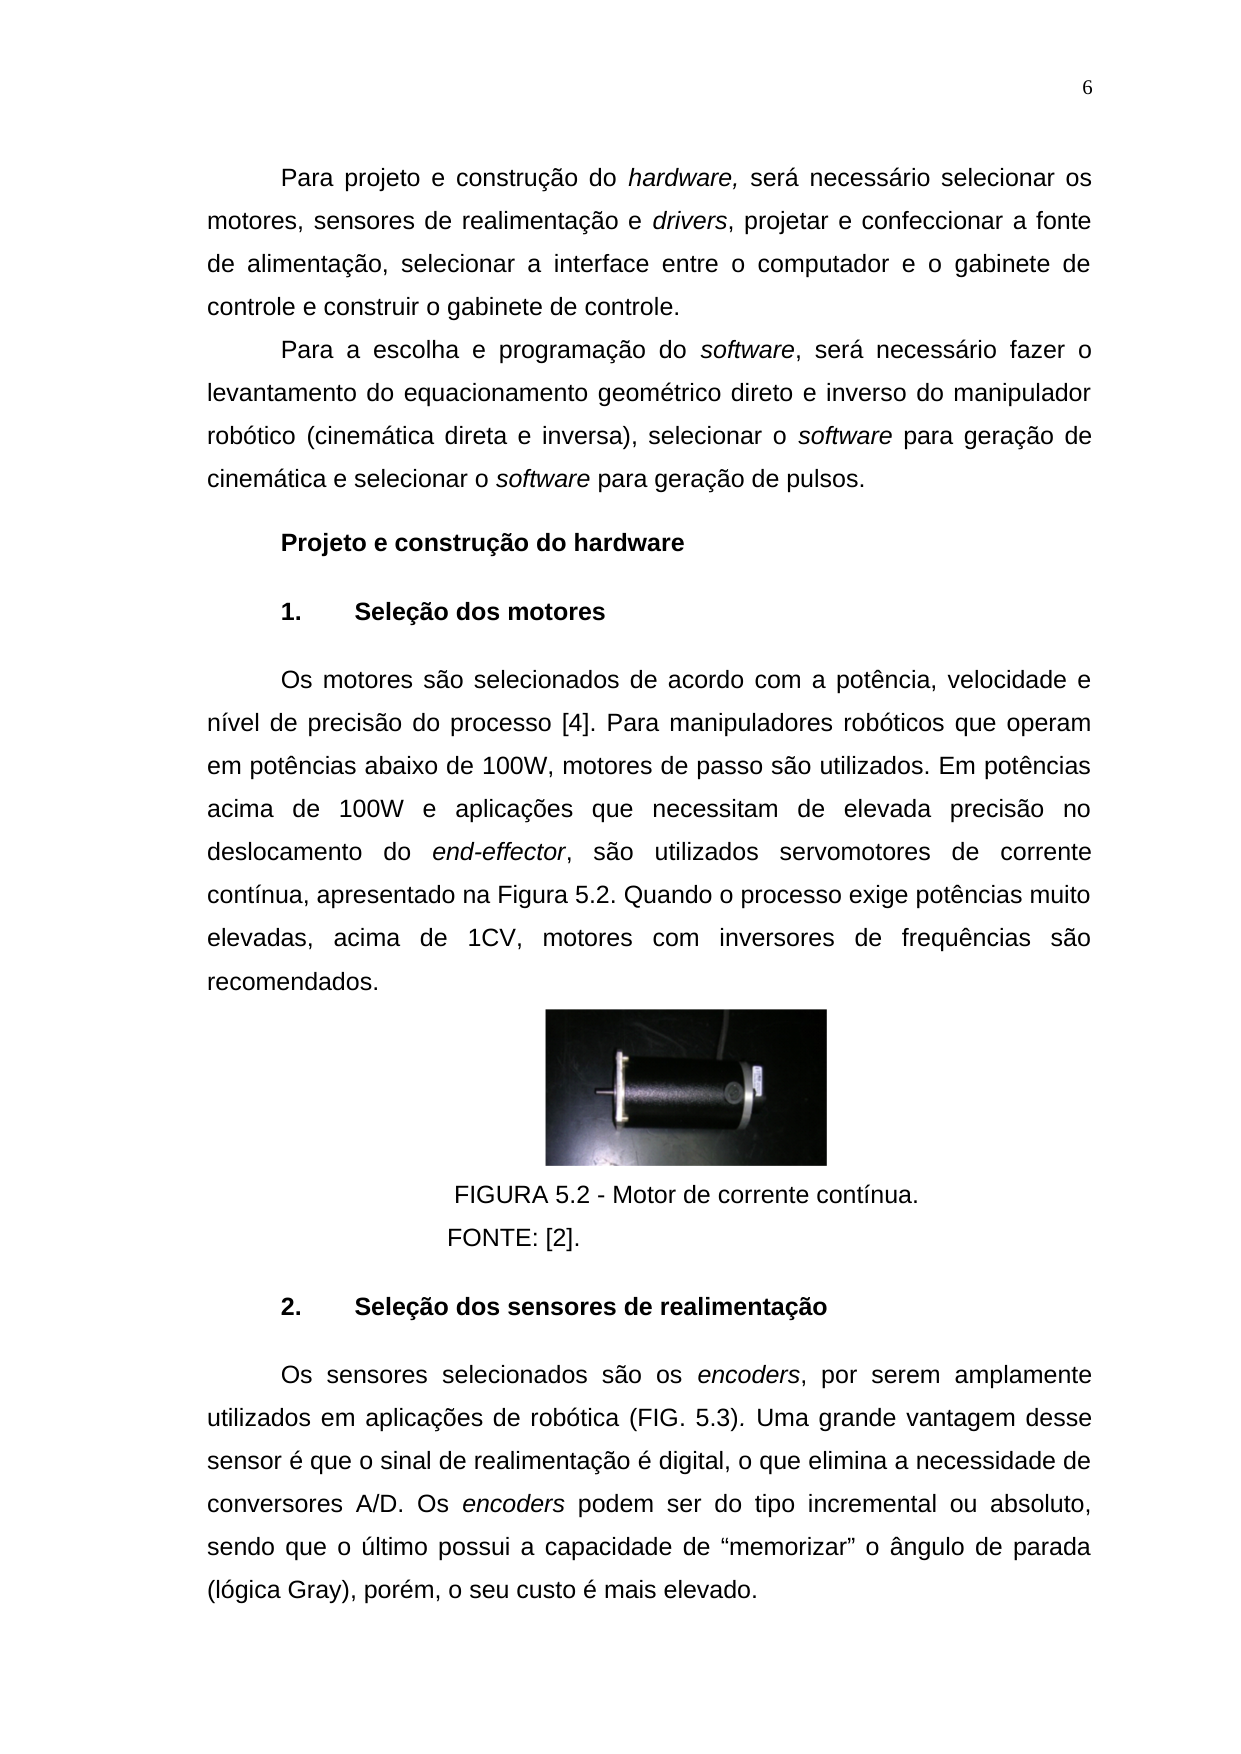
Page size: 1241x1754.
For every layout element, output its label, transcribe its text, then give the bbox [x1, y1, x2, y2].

text FONTE: [2]. [207, 1223, 1092, 1252]
text Os sensores selecionados são os encoders, por serem amplamente utilizados em aplicações de robótica (FIG. 5.3). Uma grande vantagem desse sensor é que o sinal de realimentação é digital, o que elimina a necessidade de conversores A/D. Os encoders podem ser do tipo incremental ou absoluto, sendo que o último possui a capacidade de “memorizar” o ângulo de parada (lógica Gray), porém, o seu custo é mais elevado. [207, 1360, 1092, 1604]
text Para projeto e construção do hardware, será necessário selecionar os motores, sensores de realimentação e drivers, projetar e confeccionar a fonte de alimentação, selecionar a interface entre o computador e o gabinete de controle e construir o gabinete de controle. [207, 162, 1092, 321]
picture [546, 1010, 826, 1165]
text FIGURA 5.2 - Motor de corrente contínua. [207, 1180, 1092, 1209]
subtitle Seleção dos motores [207, 596, 1092, 625]
subtitle Seleção dos sensores de realimentação [207, 1292, 1092, 1320]
text Os motores são selecionados de acordo com a potência, velocidade e nível de precisão do processo [4]. Para manipuladores robóticos que operam em potências abaixo de 100W, motores de passo são utilizados. Em potências acima de 100W e aplicações que necessitam de elevada precisão no deslocamento do end-effector, são utilizados servomotores de corrente contínua, apresentado na Figura 5.2. Quando o processo exige potências muito elevadas, acima de 1CV, motores com inversores de frequências são recomendados. [207, 664, 1092, 995]
text Para a escolha e programação do software, será necessário fazer o levantamento do equacionamento geométrico direto e inverso do manipulador robótico (cinemática direta e inversa), selecionar o software para geração de cinemática e selecionar o software para geração de pulsos. [207, 335, 1092, 493]
subtitle Projeto e construção do hardware [207, 528, 1092, 557]
